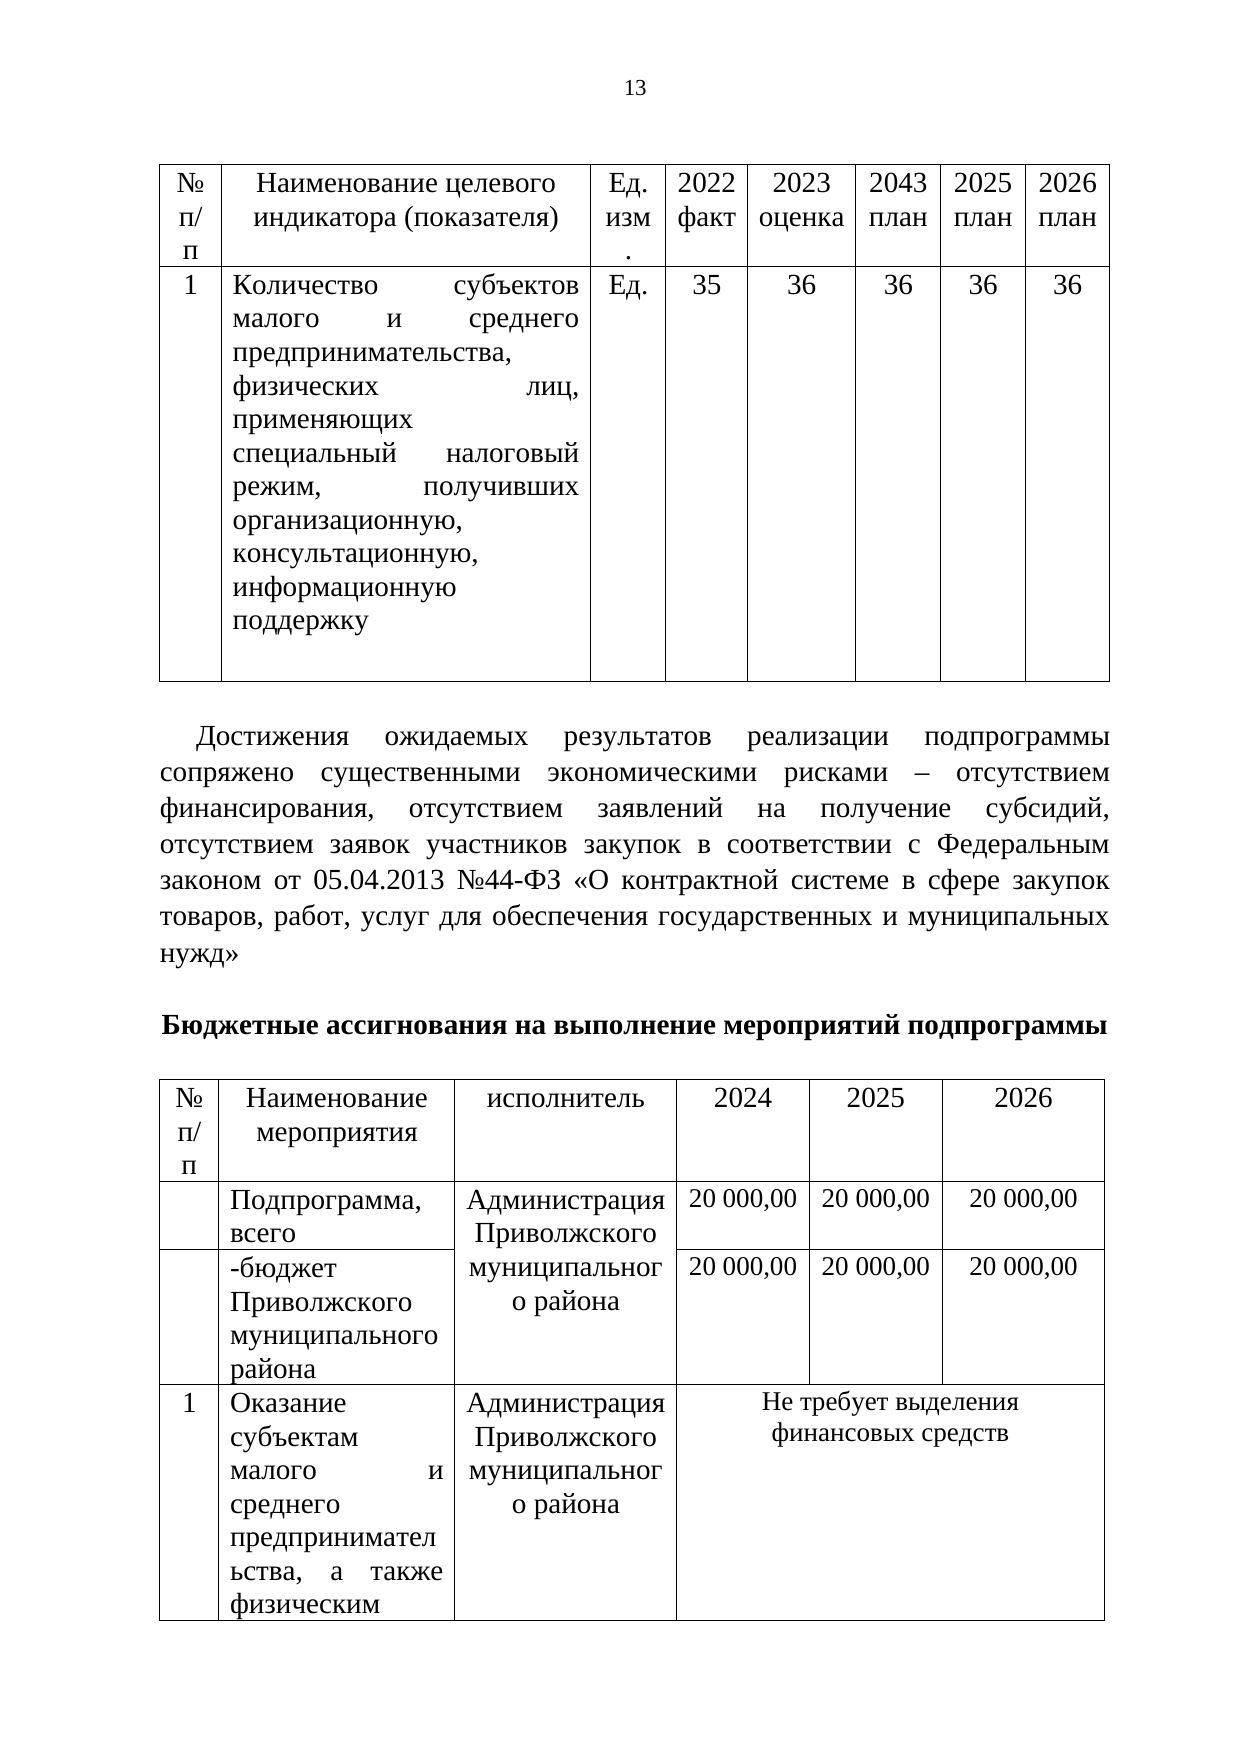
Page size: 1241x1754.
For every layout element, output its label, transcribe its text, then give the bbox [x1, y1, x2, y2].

table_header 2022 факт [666, 165, 747, 266]
table_header исполнитель [455, 1080, 676, 1181]
text Достижения ожидаемых результатов реализации подпрограммы сопряжено существенными экономическими рисками – отсутствием финансирования, отсутствием заявлений на получение субсидий, отсутствием заявок участников закупок в соответствии с Федеральным законом от 05.04.2013 №44-ФЗ «О контрактной системе в сфере закупок товаров, работ, услуг для обеспечения государственных и муниципальных нужд» [159, 718, 1110, 968]
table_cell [219, 1385, 454, 1620]
table_cell 36 [856, 267, 940, 681]
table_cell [677, 1385, 1104, 1620]
table_cell 1 [160, 1385, 218, 1620]
table_header 2026 [943, 1080, 1104, 1181]
table_cell 20 000,00 [943, 1250, 1104, 1384]
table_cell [455, 1385, 676, 1620]
table_cell 20 000,00 [810, 1250, 942, 1384]
table_cell 36 [748, 267, 855, 681]
table_header Наименование целевого индикатора (показателя) [222, 165, 590, 266]
table_cell -бюджет Приволжского муниципального района [219, 1250, 454, 1384]
table_header 2025 [810, 1080, 942, 1181]
table_cell 20 000,00 [677, 1182, 809, 1249]
table_cell 35 [666, 267, 747, 681]
table_cell 20 000,00 [677, 1250, 809, 1384]
table_cell Подпрограмма, всего [219, 1182, 454, 1249]
table_cell 1 [160, 267, 221, 681]
table_cell 36 [1026, 267, 1109, 681]
text Бюджетные ассигнования на выполнение мероприятий подпрограммы [159, 1007, 1110, 1041]
table_header Наименование мероприятия [219, 1080, 454, 1181]
table_cell [160, 1250, 218, 1384]
table_header № п/п [160, 1080, 218, 1181]
table_header 2043 план [856, 165, 940, 266]
table_cell Администрация Приволжского муниципального района [455, 1182, 676, 1384]
table_header № п/п [160, 165, 221, 266]
table_header 2023 оценка [748, 165, 855, 266]
table_cell 36 [941, 267, 1025, 681]
table_cell Ед. [591, 267, 665, 681]
table_header 2024 [677, 1080, 809, 1181]
table_cell Количество субъектов малого и среднего предпринимательства, физических лиц, применяющих специальный налоговый режим, получивших организационную, консультационную, информационную поддержку [222, 267, 590, 681]
table_cell 20 000,00 [943, 1182, 1104, 1249]
table_cell 20 000,00 [810, 1182, 942, 1249]
table_header 2026 план [1026, 165, 1109, 266]
table_header Ед. изм. [591, 165, 665, 266]
table_header 2025 план [941, 165, 1025, 266]
table_cell [160, 1182, 218, 1249]
